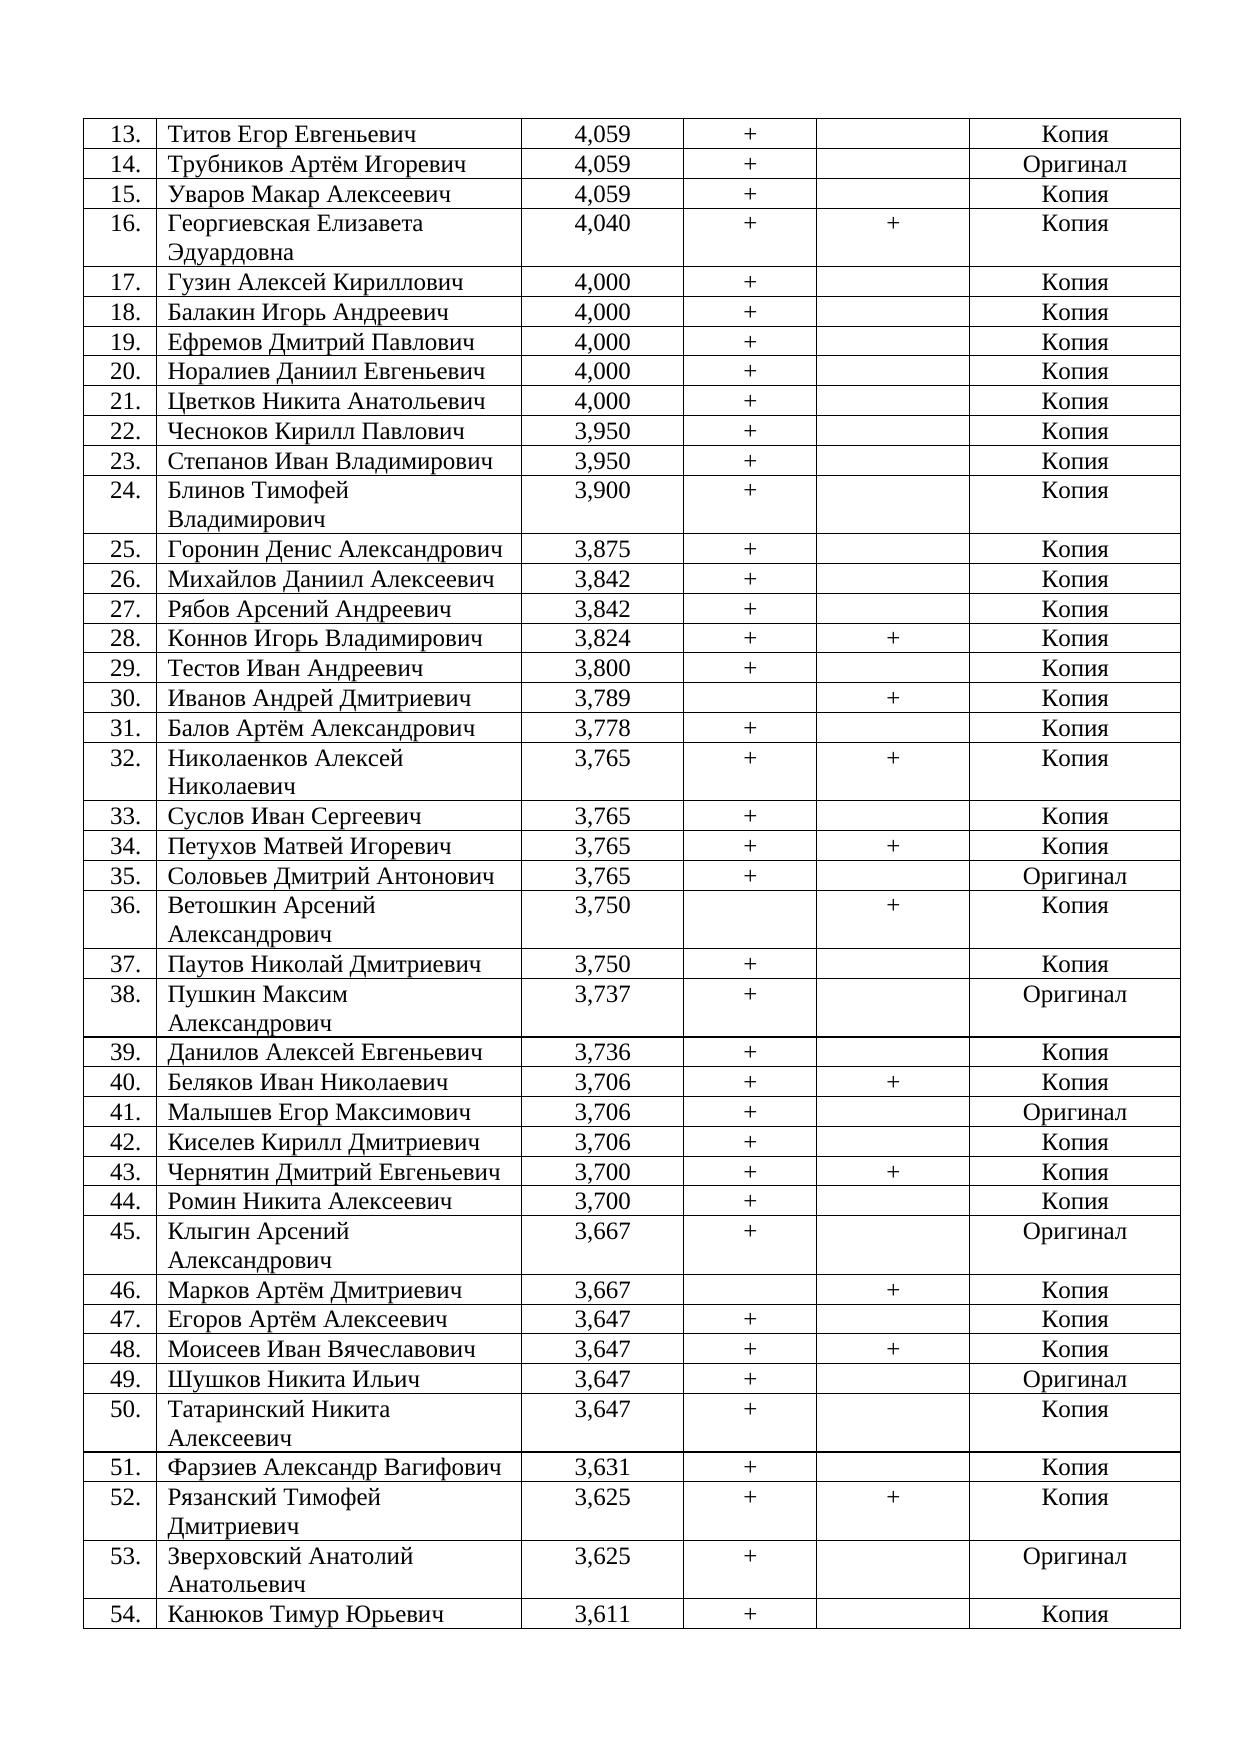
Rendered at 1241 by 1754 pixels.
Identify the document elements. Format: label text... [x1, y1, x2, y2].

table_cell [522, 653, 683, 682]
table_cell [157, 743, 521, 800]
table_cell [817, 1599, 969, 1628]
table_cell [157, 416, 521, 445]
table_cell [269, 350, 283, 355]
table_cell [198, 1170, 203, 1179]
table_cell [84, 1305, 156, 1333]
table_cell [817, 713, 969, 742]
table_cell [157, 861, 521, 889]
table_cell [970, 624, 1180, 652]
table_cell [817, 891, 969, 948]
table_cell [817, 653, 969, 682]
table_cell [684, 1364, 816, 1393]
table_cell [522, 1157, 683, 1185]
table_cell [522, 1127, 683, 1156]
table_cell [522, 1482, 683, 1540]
table_cell + [684, 149, 816, 178]
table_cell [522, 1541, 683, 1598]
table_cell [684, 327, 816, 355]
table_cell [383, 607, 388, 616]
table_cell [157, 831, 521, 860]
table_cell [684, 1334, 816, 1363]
table_cell [84, 119, 156, 148]
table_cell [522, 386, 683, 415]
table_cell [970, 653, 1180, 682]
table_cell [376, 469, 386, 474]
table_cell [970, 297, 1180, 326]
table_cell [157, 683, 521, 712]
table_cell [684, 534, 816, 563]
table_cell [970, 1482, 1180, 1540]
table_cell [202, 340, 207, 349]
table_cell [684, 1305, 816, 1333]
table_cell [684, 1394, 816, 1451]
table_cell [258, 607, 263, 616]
table_cell Копия [970, 267, 1180, 296]
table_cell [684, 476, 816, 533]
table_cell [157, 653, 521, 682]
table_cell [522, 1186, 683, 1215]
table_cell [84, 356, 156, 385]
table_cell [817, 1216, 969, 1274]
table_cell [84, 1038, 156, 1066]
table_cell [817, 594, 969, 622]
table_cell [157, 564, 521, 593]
table_cell 4,000 [522, 297, 683, 326]
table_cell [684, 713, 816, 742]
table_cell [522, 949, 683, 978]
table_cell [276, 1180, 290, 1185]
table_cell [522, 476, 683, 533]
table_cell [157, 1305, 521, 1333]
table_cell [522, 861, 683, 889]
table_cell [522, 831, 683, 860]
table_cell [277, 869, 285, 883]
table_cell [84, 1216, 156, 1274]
table_cell Копия [970, 119, 1180, 148]
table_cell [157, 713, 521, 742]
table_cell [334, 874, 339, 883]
table_cell + [817, 209, 969, 266]
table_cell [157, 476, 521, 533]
table_cell [84, 149, 156, 178]
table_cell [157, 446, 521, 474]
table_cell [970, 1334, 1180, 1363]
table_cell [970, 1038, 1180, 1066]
table_cell [84, 267, 156, 296]
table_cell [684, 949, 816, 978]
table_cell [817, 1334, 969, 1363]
table_cell 4,059 [522, 119, 683, 148]
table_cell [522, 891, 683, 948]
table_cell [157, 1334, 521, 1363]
table_cell + [684, 209, 816, 266]
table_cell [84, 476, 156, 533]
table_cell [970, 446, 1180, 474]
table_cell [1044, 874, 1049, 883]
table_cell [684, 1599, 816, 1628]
table_cell [84, 179, 156, 207]
table_cell Копия [970, 209, 1180, 266]
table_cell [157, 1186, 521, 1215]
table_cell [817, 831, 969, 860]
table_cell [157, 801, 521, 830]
table_cell + [684, 267, 816, 296]
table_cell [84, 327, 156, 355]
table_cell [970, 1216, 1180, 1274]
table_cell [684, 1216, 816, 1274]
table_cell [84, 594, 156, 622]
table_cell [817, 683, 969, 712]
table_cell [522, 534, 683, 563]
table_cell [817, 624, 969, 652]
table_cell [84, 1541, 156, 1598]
table_cell 4,059 [522, 149, 683, 178]
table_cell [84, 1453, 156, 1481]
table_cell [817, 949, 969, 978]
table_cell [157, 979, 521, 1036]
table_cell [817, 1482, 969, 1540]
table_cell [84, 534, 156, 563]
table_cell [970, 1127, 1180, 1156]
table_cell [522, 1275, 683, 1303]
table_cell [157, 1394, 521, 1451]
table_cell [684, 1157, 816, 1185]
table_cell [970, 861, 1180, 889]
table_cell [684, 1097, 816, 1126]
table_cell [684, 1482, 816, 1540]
table_cell Оригинал [970, 149, 1180, 178]
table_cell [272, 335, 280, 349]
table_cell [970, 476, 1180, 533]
table_cell Копия [970, 179, 1180, 207]
table_cell [817, 119, 969, 148]
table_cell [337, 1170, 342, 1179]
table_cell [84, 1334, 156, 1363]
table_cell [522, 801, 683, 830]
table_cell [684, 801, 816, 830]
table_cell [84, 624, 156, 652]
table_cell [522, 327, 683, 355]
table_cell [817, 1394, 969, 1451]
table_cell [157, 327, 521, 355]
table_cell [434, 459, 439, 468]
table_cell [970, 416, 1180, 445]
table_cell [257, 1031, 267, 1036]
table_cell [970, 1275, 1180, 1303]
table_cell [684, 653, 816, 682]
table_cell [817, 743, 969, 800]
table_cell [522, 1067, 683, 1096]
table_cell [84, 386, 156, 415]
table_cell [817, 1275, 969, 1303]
table_cell [817, 267, 969, 296]
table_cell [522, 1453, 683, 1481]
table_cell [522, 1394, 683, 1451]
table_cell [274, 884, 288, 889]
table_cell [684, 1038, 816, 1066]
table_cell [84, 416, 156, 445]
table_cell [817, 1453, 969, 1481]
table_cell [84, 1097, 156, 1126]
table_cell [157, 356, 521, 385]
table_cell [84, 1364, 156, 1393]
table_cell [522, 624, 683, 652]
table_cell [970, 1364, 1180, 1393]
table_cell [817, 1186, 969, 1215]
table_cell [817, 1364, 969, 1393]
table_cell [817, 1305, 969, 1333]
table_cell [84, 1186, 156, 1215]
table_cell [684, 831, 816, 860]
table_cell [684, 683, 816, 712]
table_cell [817, 179, 969, 207]
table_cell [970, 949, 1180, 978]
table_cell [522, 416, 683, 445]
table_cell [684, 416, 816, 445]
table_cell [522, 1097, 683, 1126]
table_cell Георгиевская Елизавета Эдуардовна [157, 209, 521, 266]
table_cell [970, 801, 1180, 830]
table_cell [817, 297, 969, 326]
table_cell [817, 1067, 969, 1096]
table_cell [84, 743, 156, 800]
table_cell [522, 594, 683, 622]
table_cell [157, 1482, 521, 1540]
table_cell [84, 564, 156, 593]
table_cell + [684, 119, 816, 148]
table_cell [84, 209, 156, 266]
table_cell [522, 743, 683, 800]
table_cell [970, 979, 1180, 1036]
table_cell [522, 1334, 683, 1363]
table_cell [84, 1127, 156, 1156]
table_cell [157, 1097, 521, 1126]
table_cell Уваров Макар Алексеевич [157, 179, 521, 207]
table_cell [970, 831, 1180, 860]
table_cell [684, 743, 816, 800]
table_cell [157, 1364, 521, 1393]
table_cell + [684, 297, 816, 326]
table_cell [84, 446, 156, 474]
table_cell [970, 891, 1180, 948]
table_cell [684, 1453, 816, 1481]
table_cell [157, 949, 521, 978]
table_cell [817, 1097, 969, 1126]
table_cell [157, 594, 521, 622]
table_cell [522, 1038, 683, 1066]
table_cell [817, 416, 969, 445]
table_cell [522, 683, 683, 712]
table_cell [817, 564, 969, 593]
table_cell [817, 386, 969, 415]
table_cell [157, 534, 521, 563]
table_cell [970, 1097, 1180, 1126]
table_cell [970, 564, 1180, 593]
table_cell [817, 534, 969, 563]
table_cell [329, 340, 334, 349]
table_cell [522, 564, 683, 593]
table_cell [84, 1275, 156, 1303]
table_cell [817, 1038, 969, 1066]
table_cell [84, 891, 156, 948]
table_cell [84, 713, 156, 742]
table_cell [84, 297, 156, 326]
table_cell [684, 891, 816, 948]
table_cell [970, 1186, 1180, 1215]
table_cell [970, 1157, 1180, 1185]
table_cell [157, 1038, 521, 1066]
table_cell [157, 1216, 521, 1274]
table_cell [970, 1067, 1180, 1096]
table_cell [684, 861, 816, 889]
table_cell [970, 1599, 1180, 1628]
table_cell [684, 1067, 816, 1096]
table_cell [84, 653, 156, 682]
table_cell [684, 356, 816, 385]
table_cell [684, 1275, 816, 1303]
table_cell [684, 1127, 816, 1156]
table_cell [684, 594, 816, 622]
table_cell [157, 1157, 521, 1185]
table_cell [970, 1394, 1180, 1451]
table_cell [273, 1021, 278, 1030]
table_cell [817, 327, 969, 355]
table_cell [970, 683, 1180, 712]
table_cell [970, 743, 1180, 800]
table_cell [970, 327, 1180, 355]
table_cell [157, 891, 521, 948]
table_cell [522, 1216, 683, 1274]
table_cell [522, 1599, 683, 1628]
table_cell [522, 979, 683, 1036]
table_cell + [684, 179, 816, 207]
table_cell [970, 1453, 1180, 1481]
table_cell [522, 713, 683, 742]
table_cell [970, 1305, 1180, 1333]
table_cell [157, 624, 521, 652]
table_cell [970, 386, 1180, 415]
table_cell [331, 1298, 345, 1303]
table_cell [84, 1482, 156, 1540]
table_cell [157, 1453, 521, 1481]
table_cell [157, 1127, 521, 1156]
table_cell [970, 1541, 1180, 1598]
table_cell [817, 149, 969, 178]
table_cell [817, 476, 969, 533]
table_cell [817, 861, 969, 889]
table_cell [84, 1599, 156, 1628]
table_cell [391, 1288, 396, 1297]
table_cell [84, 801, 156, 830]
table_cell 4,040 [522, 209, 683, 266]
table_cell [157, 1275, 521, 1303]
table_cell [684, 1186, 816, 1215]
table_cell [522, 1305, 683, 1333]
table_cell 4,059 [522, 179, 683, 207]
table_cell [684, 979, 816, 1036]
table_cell Титов Егор Евгеньевич [157, 119, 521, 148]
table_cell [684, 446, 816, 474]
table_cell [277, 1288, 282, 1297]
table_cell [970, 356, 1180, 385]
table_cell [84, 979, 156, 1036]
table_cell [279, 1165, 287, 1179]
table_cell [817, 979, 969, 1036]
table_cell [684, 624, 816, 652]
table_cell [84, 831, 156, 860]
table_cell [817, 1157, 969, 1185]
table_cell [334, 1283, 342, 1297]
table_cell Балакин Игорь Андреевич [157, 297, 521, 326]
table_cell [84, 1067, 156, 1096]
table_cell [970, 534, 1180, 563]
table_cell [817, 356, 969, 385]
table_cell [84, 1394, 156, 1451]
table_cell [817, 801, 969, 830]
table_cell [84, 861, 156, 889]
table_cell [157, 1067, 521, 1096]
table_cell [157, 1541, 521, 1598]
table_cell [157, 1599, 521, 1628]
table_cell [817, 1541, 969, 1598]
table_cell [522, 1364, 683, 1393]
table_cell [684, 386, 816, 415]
table_cell 4,000 [522, 267, 683, 296]
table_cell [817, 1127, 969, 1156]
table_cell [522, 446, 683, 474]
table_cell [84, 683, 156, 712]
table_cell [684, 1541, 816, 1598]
table_cell Гузин Алексей Кириллович [157, 267, 521, 296]
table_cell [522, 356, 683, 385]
table_cell Трубников Артём Игоревич [157, 149, 521, 178]
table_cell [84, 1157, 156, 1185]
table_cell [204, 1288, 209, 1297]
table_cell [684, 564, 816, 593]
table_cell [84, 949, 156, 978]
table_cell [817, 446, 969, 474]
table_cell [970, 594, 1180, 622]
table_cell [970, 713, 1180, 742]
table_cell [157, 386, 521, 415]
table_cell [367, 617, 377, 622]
